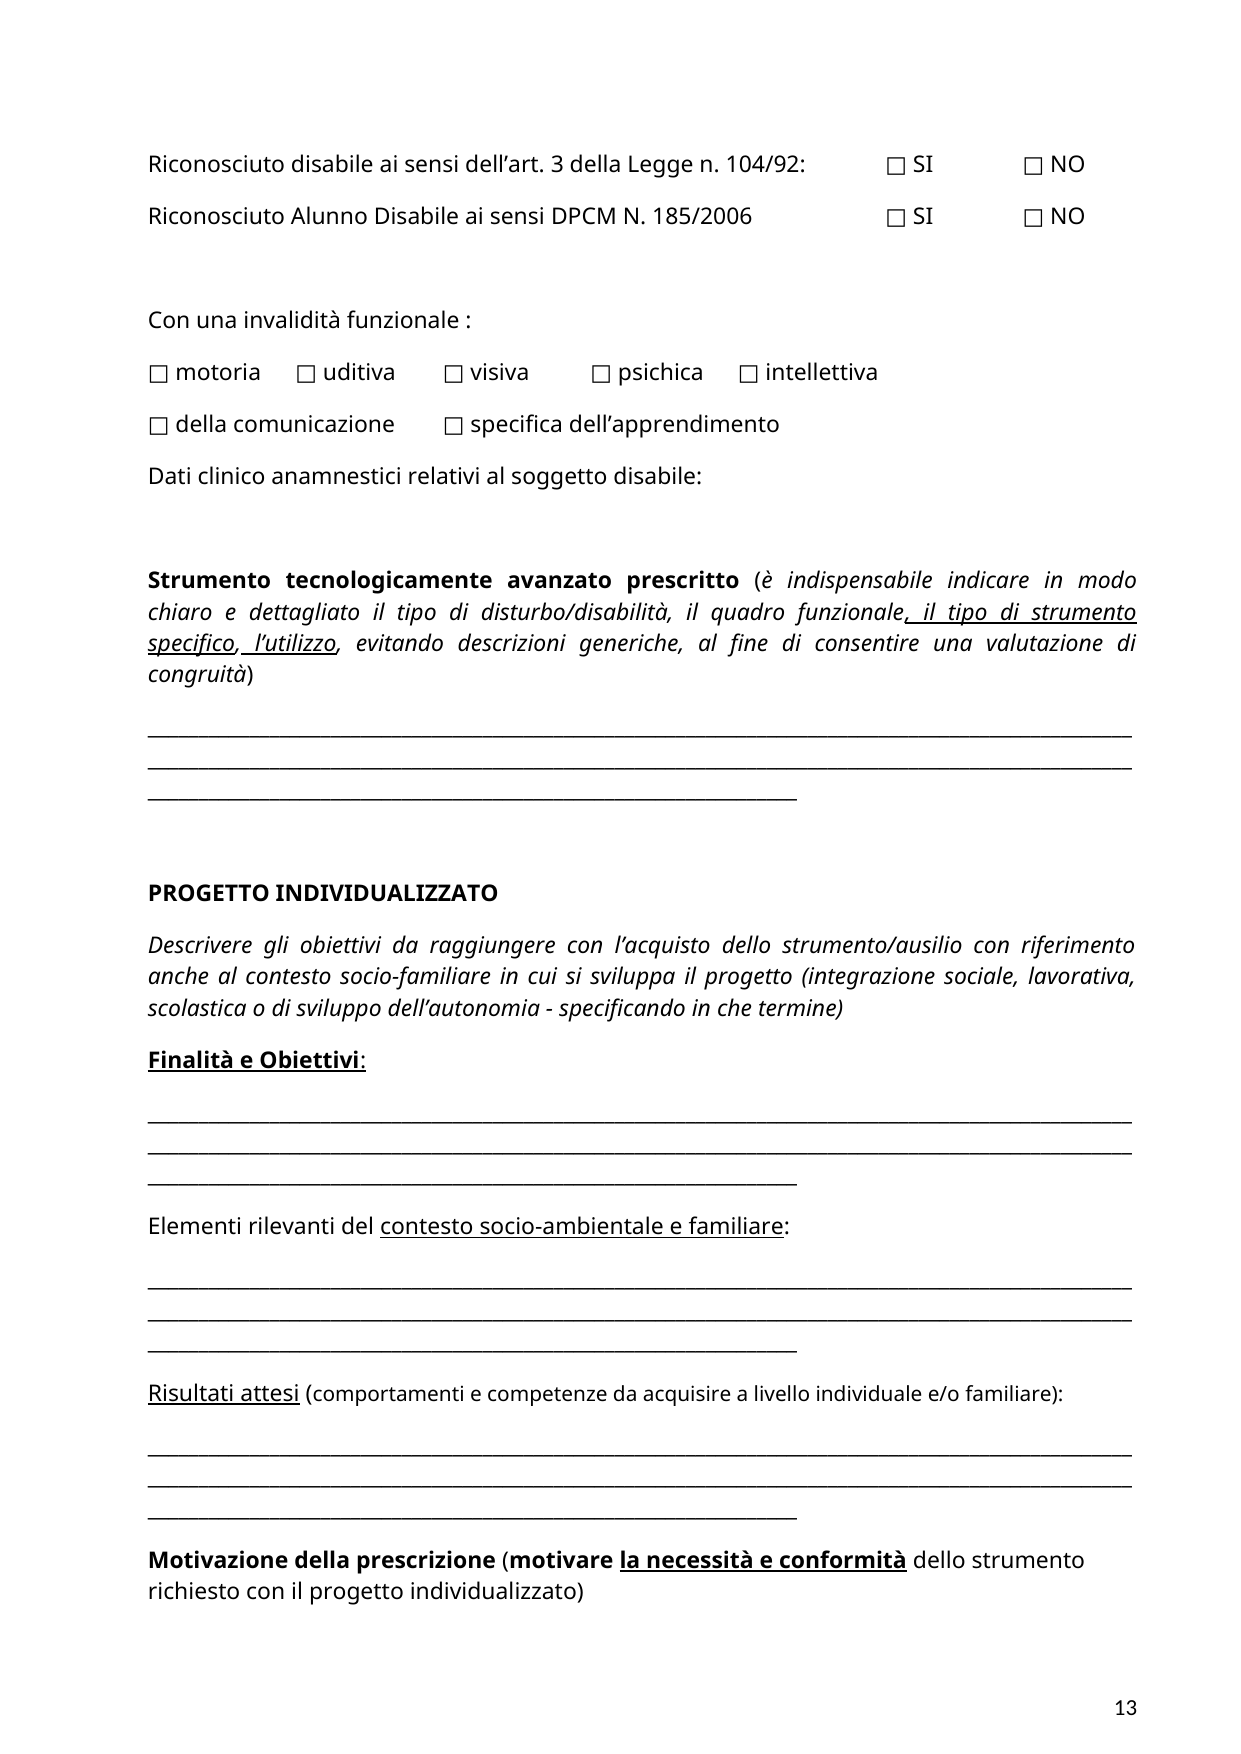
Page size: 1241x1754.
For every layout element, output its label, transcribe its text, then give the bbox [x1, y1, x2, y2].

text Strumento tecnologicamente avanzato prescritto (è indispensabile indicare in modo chiaro e dettagliato il tipo di disturbo/disabilità, il quadro funzionale, il tipo di strumento specifico, l’utilizzo, evitando descrizioni generiche, al fine di consentire una valutazione di congruità) [148, 564, 1137, 689]
text Dati clinico anamnestici relativi al soggetto disabile: [148, 460, 1137, 491]
text Riconosciuto Alunno Disabile ai sensi DPCM N. 185/2006 □ SI □ NO [148, 200, 1137, 231]
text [148, 1429, 1137, 1523]
text Motivazione della prescrizione (motivare la necessità e conformità dello strumento richiesto con il progetto individualizzato) [148, 1543, 1137, 1606]
text □ della comunicazione □ specifica dell’apprendimento [148, 408, 1137, 439]
text Elementi rilevanti del contesto socio-ambientale e familiare: [148, 1210, 1137, 1241]
text Con una invalidità funzionale : [148, 304, 1137, 335]
text Finalità e Obiettivi: [148, 1043, 1137, 1075]
text Riconosciuto disabile ai sensi dell’art. 3 della Legge n. 104/92: □ SI □ NO [148, 148, 1137, 179]
text □ motoria □ uditiva □ visiva □ psichica □ intellettiva [148, 356, 1137, 387]
text PROGETTO INDIVIDUALIZZATO [148, 877, 1137, 908]
text Descrivere gli obiettivi da raggiungere con l’acquisto dello strumento/ausilio con riferimento anche al contesto socio-familiare in cui si sviluppa il progetto (integrazione sociale, lavorativa, scolastica o di sviluppo dell’autonomia - specificando in che termine) [148, 929, 1137, 1023]
text Risultati attesi (comportamenti e competenze da acquisire a livello individuale e/o familiare): [148, 1377, 1137, 1408]
